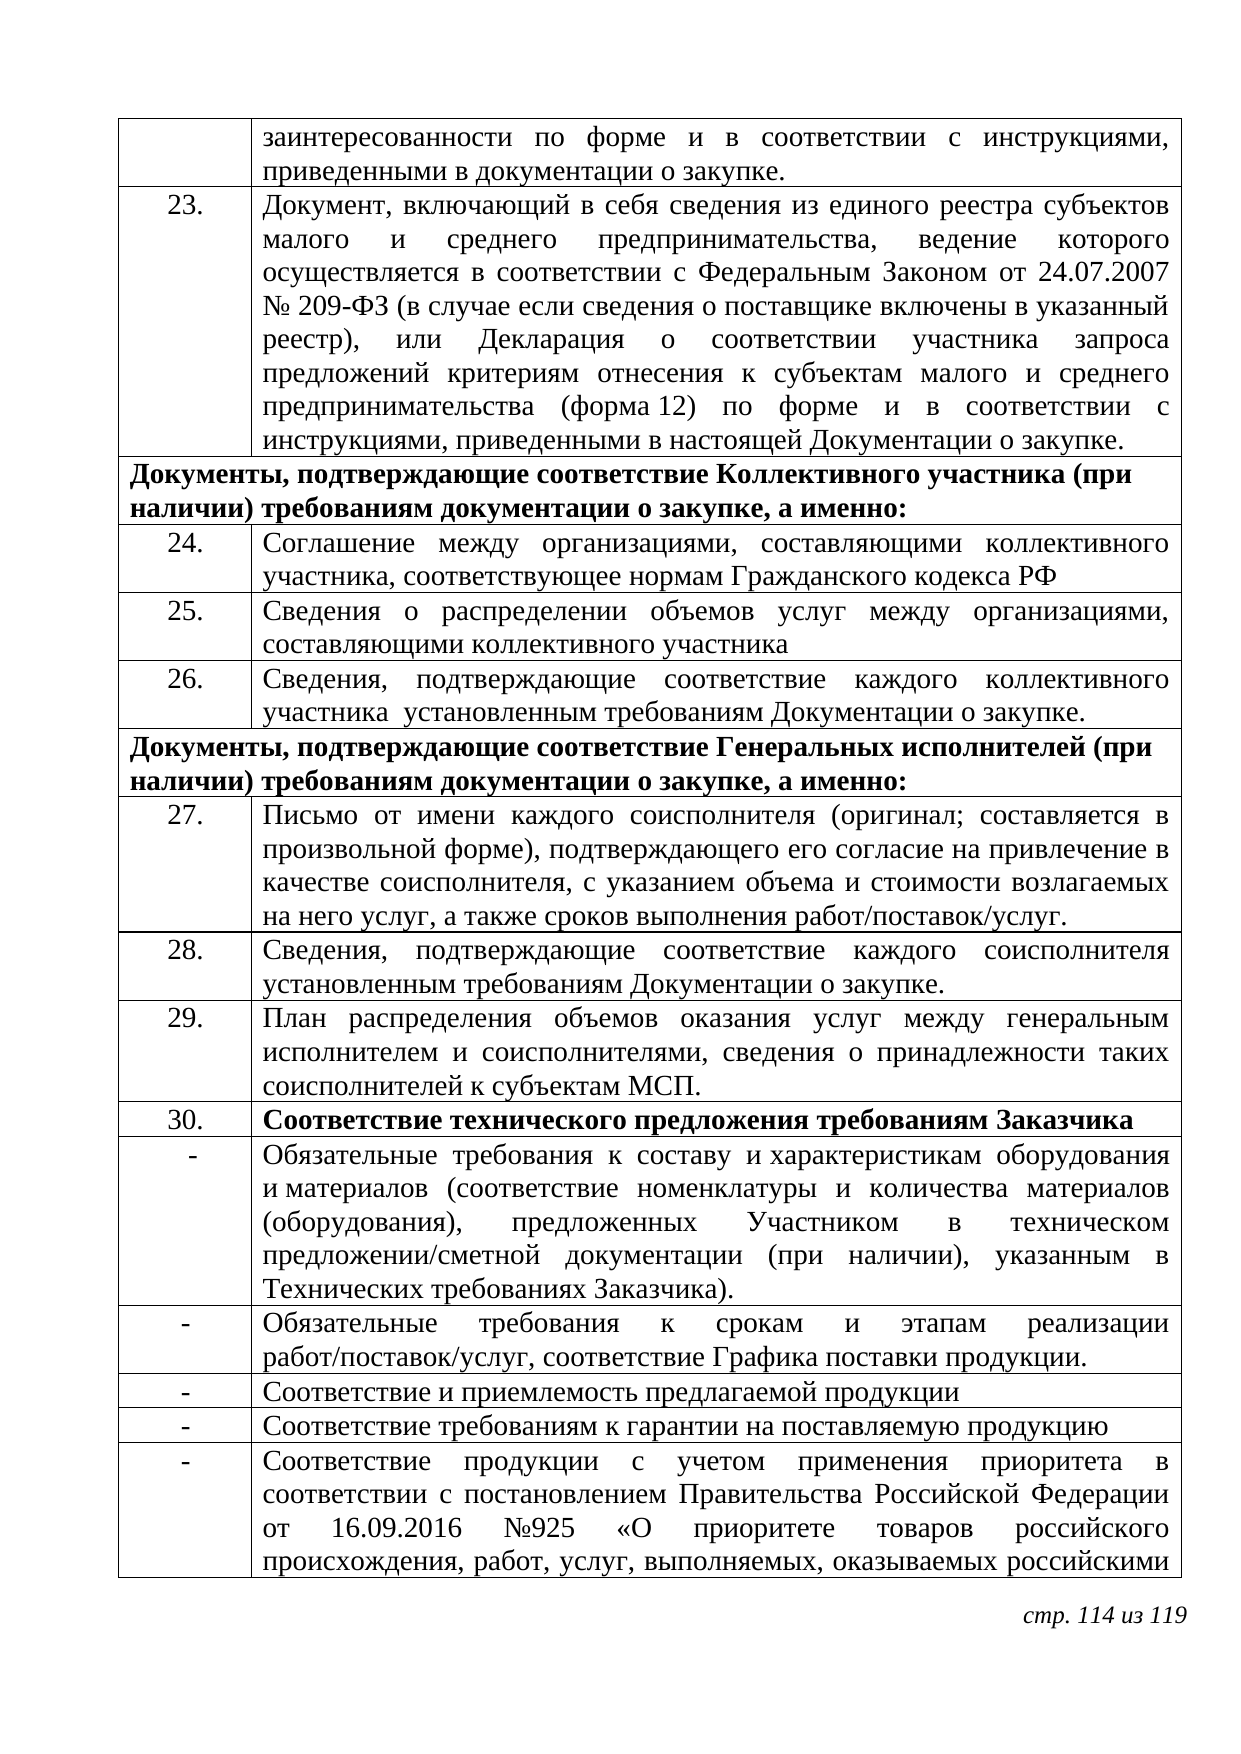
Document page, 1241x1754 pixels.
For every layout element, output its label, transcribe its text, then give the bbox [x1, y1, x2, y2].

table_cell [252, 1443, 1181, 1577]
table_cell Соответствие технического предложения требованиям Заказчика [252, 1102, 1181, 1136]
table_cell [119, 1102, 251, 1136]
table_cell [119, 661, 251, 728]
table_cell Письмо от имени каждого соисполнителя (оригинал; составляется в произвольной форме), подтверждающего его согласие на привлечение в качестве соисполнителя, с указанием объема и стоимости возлагаемых на него услуг, а также сроков выполнения работ/поставок/услуг. [252, 797, 1181, 931]
table_cell [119, 525, 251, 592]
table_cell - [119, 1137, 251, 1304]
table_cell План распределения объемов оказания услуг между генеральным исполнителем и соисполнителями, сведения о принадлежности таких соисполнителей к субъектам МСП. [252, 1001, 1181, 1101]
table_cell - [119, 1306, 251, 1373]
table_cell [119, 1001, 251, 1101]
table_cell - [119, 1443, 251, 1577]
table_cell Соответствие требованиям к гарантии на поставляемую продукцию [252, 1408, 1181, 1442]
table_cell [252, 119, 1181, 186]
table_cell [119, 187, 251, 456]
table_cell Документы, подтверждающие соответствие Генеральных исполнителей (при наличии) требованиям документации о закупке, а именно: [119, 729, 1181, 796]
table_cell [119, 933, 251, 999]
table_cell Соответствие и приемлемость предлагаемой продукции [252, 1374, 1181, 1407]
table_cell [119, 593, 251, 660]
table_cell - [119, 1408, 251, 1442]
table_cell Соглашение между организациями, составляющими коллективного участника, соответствующее нормам Гражданского кодекса РФ [252, 525, 1181, 592]
table_cell Обязательные требования к составу и характеристикам оборудования и материалов (соответствие номенклатуры и количества материалов (оборудования), предложенных Участником в техническом предложении/сметной документации (при наличии), указанным в Технических требованиях Заказчика). [252, 1137, 1181, 1304]
table_cell Документы, подтверждающие соответствие Коллективного участника (при наличии) требованиям документации о закупке, а именно: [119, 457, 1181, 524]
table_cell - [119, 1374, 251, 1407]
table_cell Сведения о распределении объемов услуг между организациями, составляющими коллективного участника [252, 593, 1181, 660]
table_cell [119, 119, 251, 186]
table_cell [119, 797, 251, 931]
table_cell Сведения, подтверждающие соответствие каждого соисполнителя установленным требованиям Документации о закупке. [252, 933, 1181, 999]
table_cell Сведения, подтверждающие соответствие каждого коллективного участника установленным требованиям Документации о закупке. [252, 661, 1181, 728]
table_cell Обязательные требования к срокам и этапам реализации работ/поставок/услуг, соответствие Графика поставки продукции. [252, 1306, 1181, 1373]
